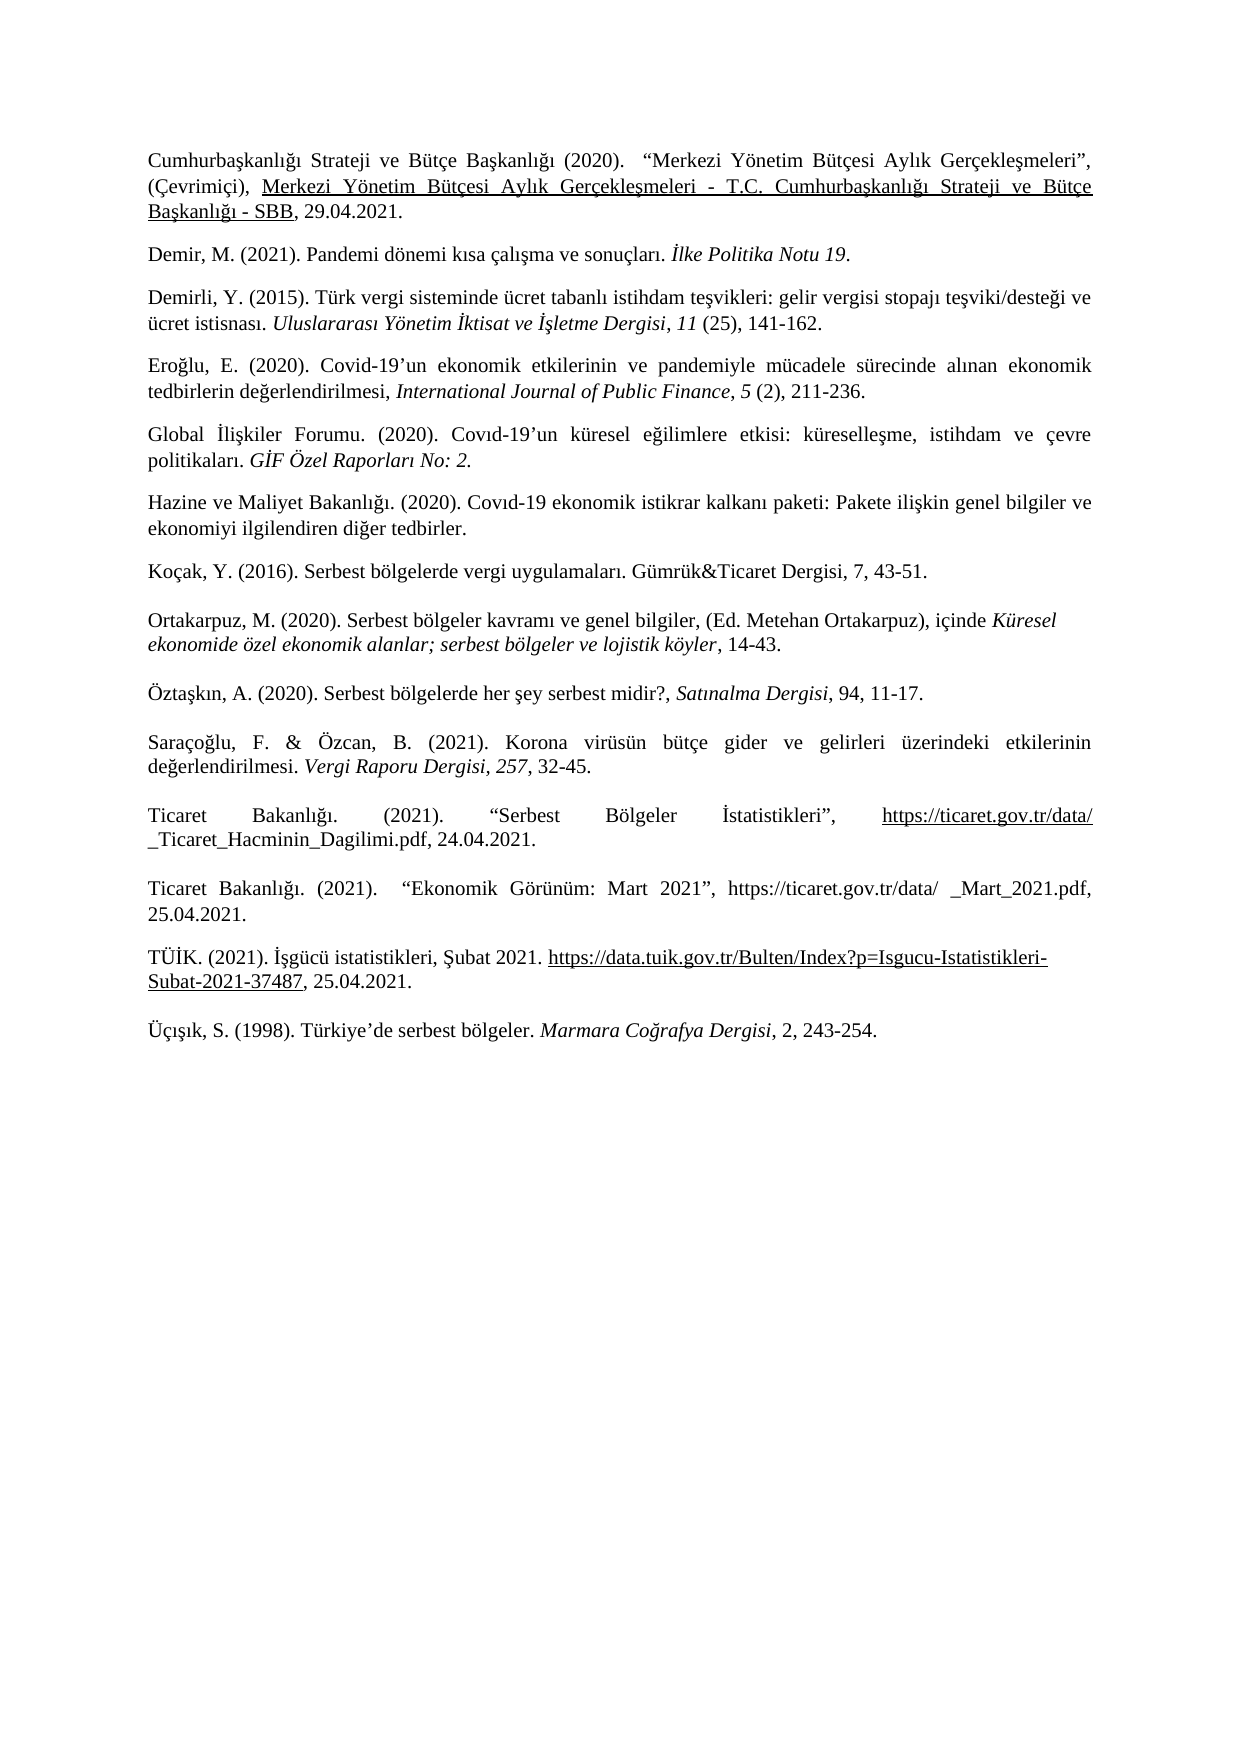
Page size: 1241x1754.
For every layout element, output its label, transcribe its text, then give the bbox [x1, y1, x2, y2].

text TÜİK. (2021). İşgücü istatistikleri, Şubat 2021. https://data.tuik.gov.tr/Bulten/Index?p=Isgucu-Istatistikleri-Subat-2021-37487, 25.04.2021. [148, 945, 1093, 993]
text Koçak, Y. (2016). Serbest bölgelerde vergi uygulamaları. Gümrük&Ticaret Dergisi, 7, 43-51. [148, 559, 1093, 583]
text Ticaret Bakanlığı. (2021). “Serbest Bölgeler İstatistikleri”, https://ticaret.gov.tr/data/ _Ticaret_Hacminin_Dagilimi.pdf, 24.04.2021. [148, 803, 1093, 851]
text Demir, M. (2021). Pandemi dönemi kısa çalışma ve sonuçları. İlke Politika Notu 19. [148, 242, 1093, 266]
text Öztaşkın, A. (2020). Serbest bölgelerde her şey serbest midir?, Satınalma Dergisi, 94, 11-17. [148, 681, 1093, 705]
text Ortakarpuz, M. (2020). Serbest bölgeler kavramı ve genel bilgiler, (Ed. Metehan Ortakarpuz), içinde Küresel ekonomide özel ekonomik alanlar; serbest bölgeler ve lojistik köyler, 14-43. [148, 608, 1093, 656]
text Eroğlu, E. (2020). Covid-19’un ekonomik etkilerinin ve pandemiyle mücadele sürecinde alınan ekonomik tedbirlerin değerlendirilmesi, International Journal of Public Finance, 5 (2), 211-236. [148, 353, 1093, 403]
text Demirli, Y. (2015). Türk vergi sisteminde ücret tabanlı istihdam teşvikleri: gelir vergisi stopajı teşviki/desteği ve ücret istisnası. Uluslararası Yönetim İktisat ve İşletme Dergisi, 11 (25), 141-162. [148, 285, 1093, 335]
text Cumhurbaşkanlığı Strateji ve Bütçe Başkanlığı (2020). “Merkezi Yönetim Bütçesi Aylık Gerçekleşmeleri”, (Çevrimiçi), Merkezi Yönetim Bütçesi Aylık Gerçekleşmeleri - T.C. Cumhurbaşkanlığı Strateji ve Bütçe Başkanlığı - SBB, 29.04.2021. [148, 148, 1093, 223]
text Saraçoğlu, F. & Özcan, B. (2021). Korona virüsün bütçe gider ve gelirleri üzerindeki etkilerinin değerlendirilmesi. Vergi Raporu Dergisi, 257, 32-45. [148, 730, 1093, 778]
text Global İlişkiler Forumu. (2020). Covıd-19’un küresel eğilimlere etkisi: küreselleşme, istihdam ve çevre politikaları. GİF Özel Raporları No: 2. [148, 422, 1093, 472]
text Ticaret Bakanlığı. (2021). “Ekonomik Görünüm: Mart 2021”, https://ticaret.gov.tr/data/ _Mart_2021.pdf, 25.04.2021. [148, 876, 1093, 926]
text Hazine ve Maliyet Bakanlığı. (2020). Covıd-19 ekonomik istikrar kalkanı paketi: Pakete ilişkin genel bilgiler ve ekonomiyi ilgilendiren diğer tedbirler. [148, 490, 1093, 540]
text Üçışık, S. (1998). Türkiye’de serbest bölgeler. Marmara Coğrafya Dergisi, 2, 243-254. [148, 1018, 1093, 1042]
